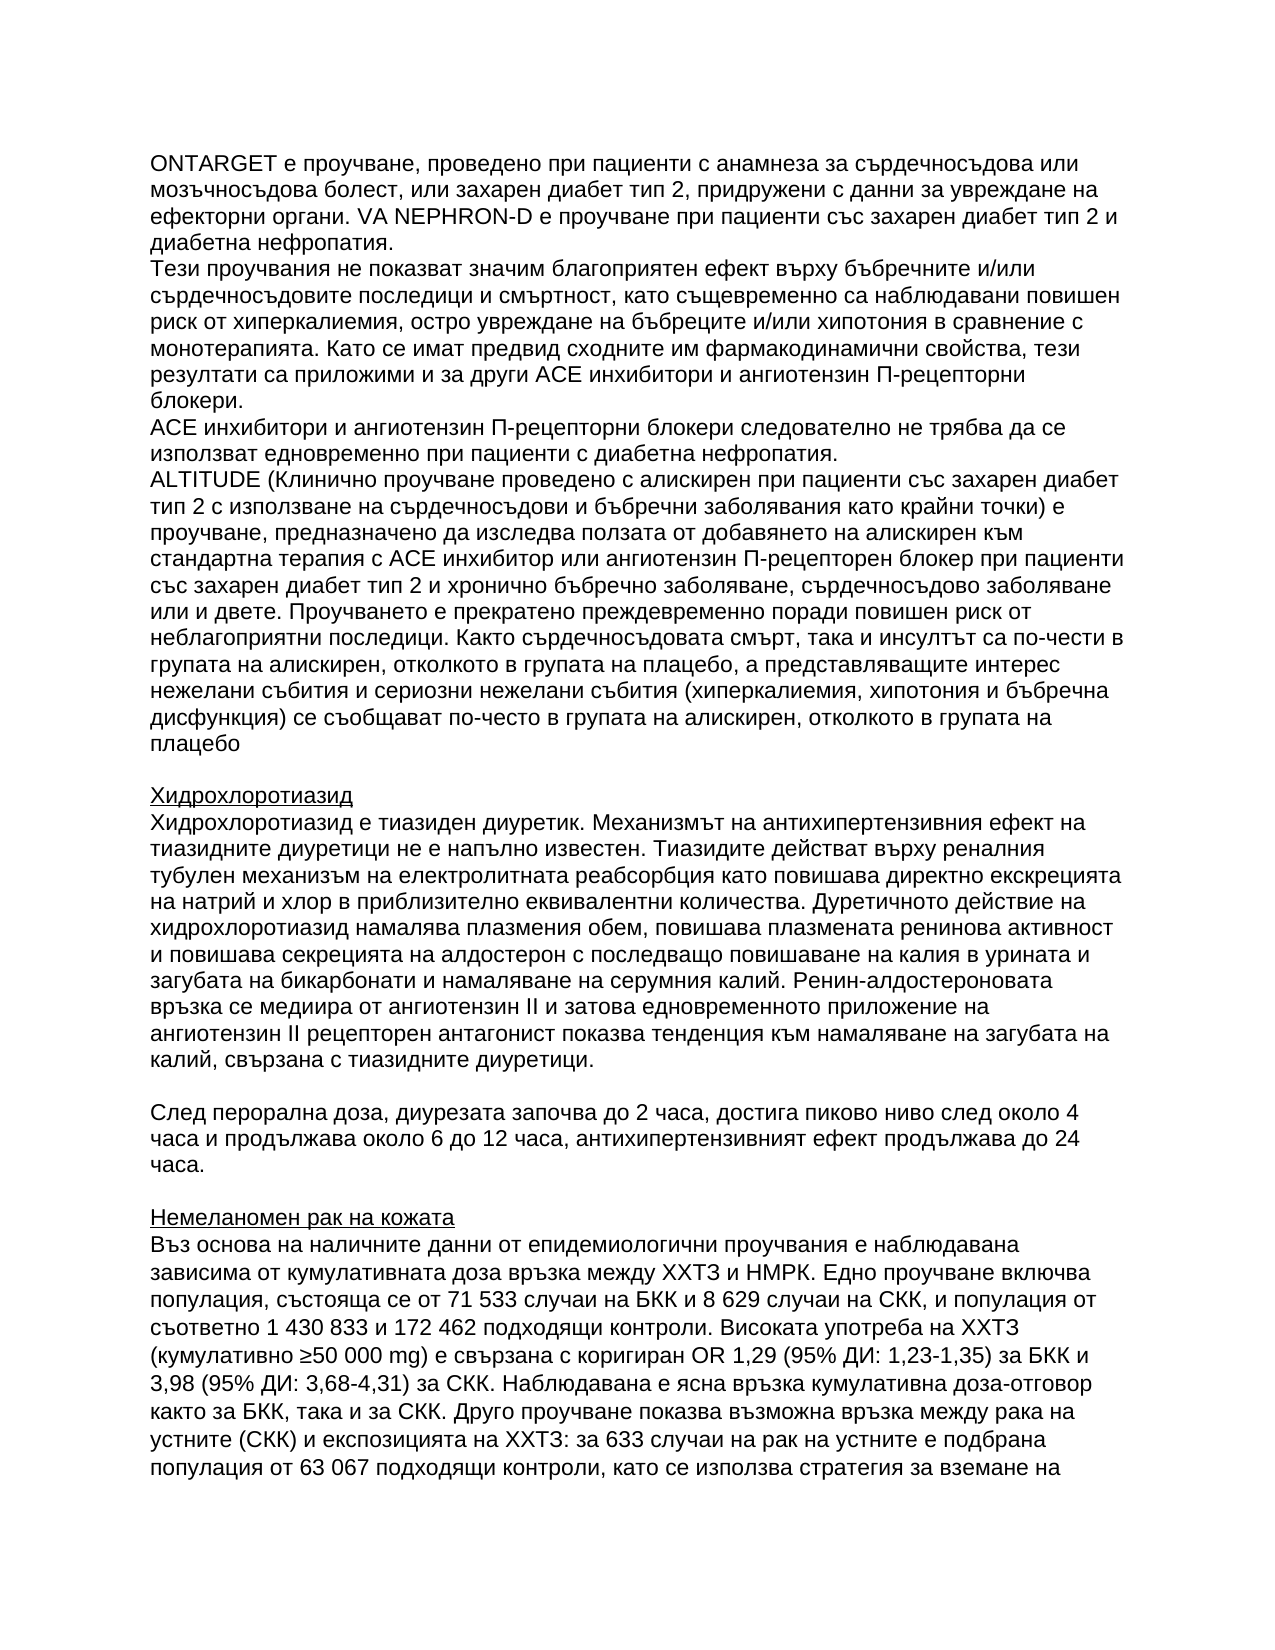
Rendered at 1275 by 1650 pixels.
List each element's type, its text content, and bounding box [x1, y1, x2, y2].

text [150, 1231, 1125, 1480]
text Хидрохлоротиазид [150, 782, 1125, 809]
text Немеланомен рак на кожата [150, 1204, 1125, 1231]
text Хидрохлоротиазид е тиазиден диуретик. Механизмът на антихипертензивния ефект на тиазидните диуретици не е напълно известен. Тиазидите действат върху реналния тубулен механизъм на електролитната реабсорбция като повишава директно екскрецията на натрий и хлор в приблизително еквивалентни количества. Дуретичното действие на хидрохлоротиазид намалява плазмения обем, повишава плазмената ренинова активност и повишава секрецията на алдостерон с последващо повишаване на калия в урината и загубата на бикарбонати и намаляване на серумния калий. Ренин-алдостероновата връзка се медиира от ангиотензин II и затова едновременното приложение на ангиотензин II рецепторен антагонист показва тенденция към намаляване на загубата на калий, свързана с тиазидните диуретици. [150, 809, 1125, 1072]
text След перорална доза, диурезата започва до 2 часа, достига пиково ниво след около 4 часа и продължава около 6 до 12 часа, антихипертензивният ефект продължава до 24 часа. [150, 1099, 1125, 1178]
text ALTITUDE (Клинично проучване проведено с алискирен при пациенти със захарен диабет тип 2 с използване на сърдечносъдови и бъбречни заболявания като крайни точки) е проучване, предназначено да изследва ползата от добавянето на алискирен към стандартна терапия с АСЕ инхибитор или ангиотензин П-рецепторен блокер при пациенти със захарен диабет тип 2 и хронично бъбречно заболяване, сърдечносъдово заболяване или и двете. Проучването е прекратено преждевременно поради повишен риск от неблагоприятни последици. Както сърдечносъдовата смърт, така и инсултът са по-чести в групата на алискирен, отколкото в групата на плацебо, а представляващите интерес нежелани събития и сериозни нежелани събития (хиперкалиемия, хипотония и бъбречна дисфункция) се съобщават по-често в групата на алискирен, отколкото в групата на плацебо [150, 466, 1125, 756]
text ONTARGET е проучване, проведено при пациенти с анамнеза за сърдечносъдова или мозъчносъдова болест, или захарен диабет тип 2, придружени с данни за увреждане на ефекторни органи. VA NEPHRON-D е проучване при пациенти със захарен диабет тип 2 и диабетна нефропатия. [150, 150, 1125, 255]
text Тези проучвания не показват значим благоприятен ефект върху бъбречните и/или сърдечносъдовите последици и смъртност, като същевременно са наблюдавани повишен риск от хиперкалиемия, остро увреждане на бъбреците и/или хипотония в сравнение с монотерапията. Като се имат предвид сходните им фармакодинамични свойства, тези резултати са приложими и за други АСЕ инхибитори и ангиотензин П-рецепторни блокери. [150, 255, 1125, 413]
text АСЕ инхибитори и ангиотензин П-рецепторни блокери следователно не трябва да се използват едновременно при пациенти с диабетна нефропатия. [150, 413, 1125, 466]
